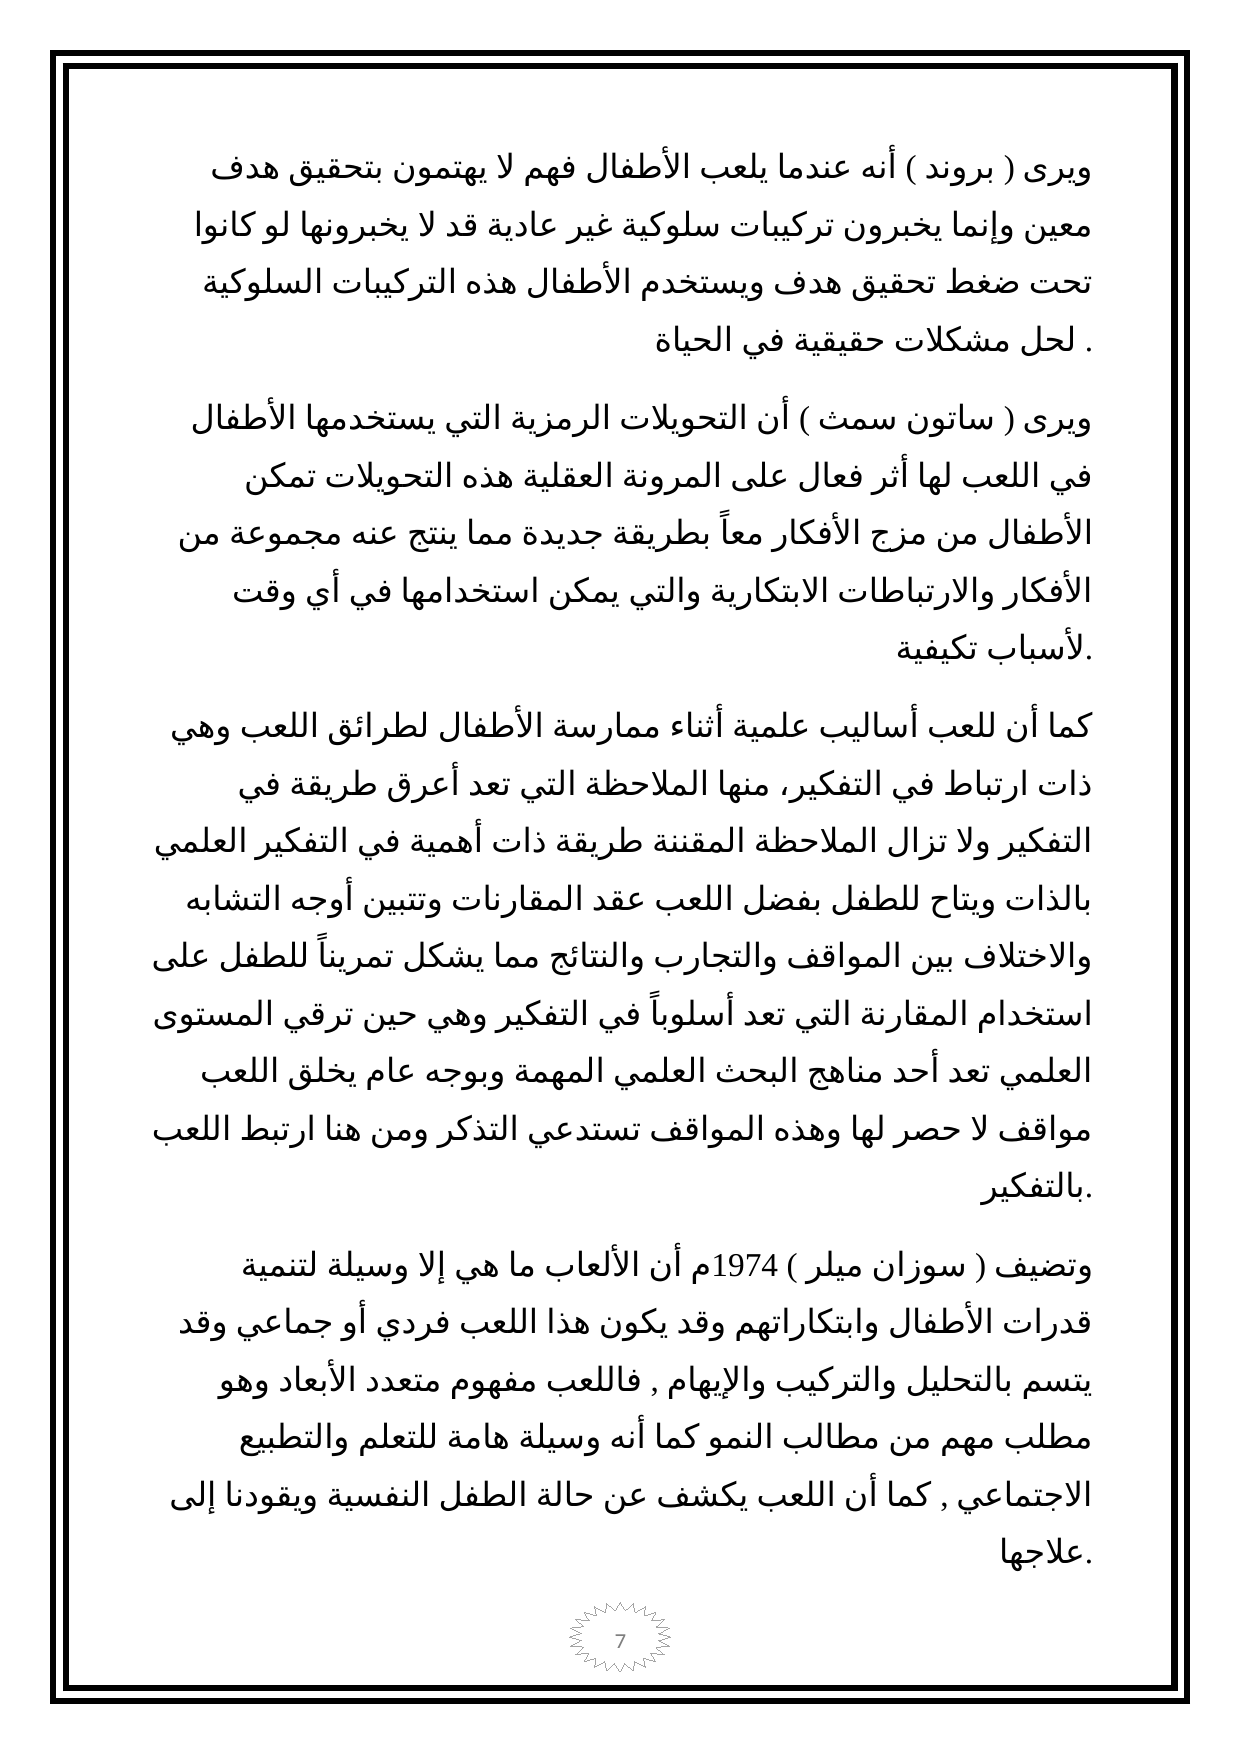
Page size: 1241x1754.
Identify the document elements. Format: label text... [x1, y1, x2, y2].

text كما أن للعب أساليب علمية أثناء ممارسة الأطفال لطرائق اللعب وهي ذات ارتباط في التفكير، منها الملاحظة التي تعد أعرق طريقة في التفكير ولا تزال الملاحظة المقننة طريقة ذات أهمية في التفكير العلمي بالذات ويتاح للطفل بفضل اللعب عقد المقارنات وتتبين أوجه التشابه والاختلاف بين المواقف والتجارب والنتائج مما يشكل تمريناً للطفل على استخدام المقارنة التي تعد أسلوباً في التفكير وهي حين ترقي المستوى العلمي تعد أحد مناهج البحث العلمي المهمة وبوجه عام يخلق اللعب مواقف لا حصر لها وهذه المواقف تستدعي التذكر ومن هنا ارتبط اللعب بالتفكير. [147, 707, 1093, 1205]
text ويرى ( بروند ) أنه عندما يلعب الأطفال فهم لا يهتمون بتحقيق هدف معين وإنما يخبرون تركيبات سلوكية غير عادية قد لا يخبرونها لو كانوا تحت ضغط تحقيق هدف ويستخدم الأطفال هذه التركيبات السلوكية لحل مشكلات حقيقية في الحياة . [147, 147, 1093, 358]
text ويرى ( ساتون سمث ) أن التحويلات الرمزية التي يستخدمها الأطفال في اللعب لها أثر فعال على المرونة العقلية هذه التحويلات تمكن الأطفال من مزج الأفكار معاً بطريقة جديدة مما ينتج عنه مجموعة من الأفكار والارتباطات الابتكارية والتي يمكن استخدامها في أي وقت لأسباب تكيفية. [147, 398, 1093, 667]
text وتضيف ( سوزان ميلر ) 1974م أن الألعاب ما هي إلا وسيلة لتنمية قدرات الأطفال وابتكاراتهم وقد يكون هذا اللعب فردي أو جماعي وقد يتسم بالتحليل والتركيب والإيهام , فاللعب مفهوم متعدد الأبعاد وهو مطلب مهم من مطالب النمو كما أنه وسيلة هامة للتعلم والتطبيع الاجتماعي , كما أن اللعب يكشف عن حالة الطفل النفسية ويقودنا إلى علاجها. [147, 1245, 1093, 1571]
